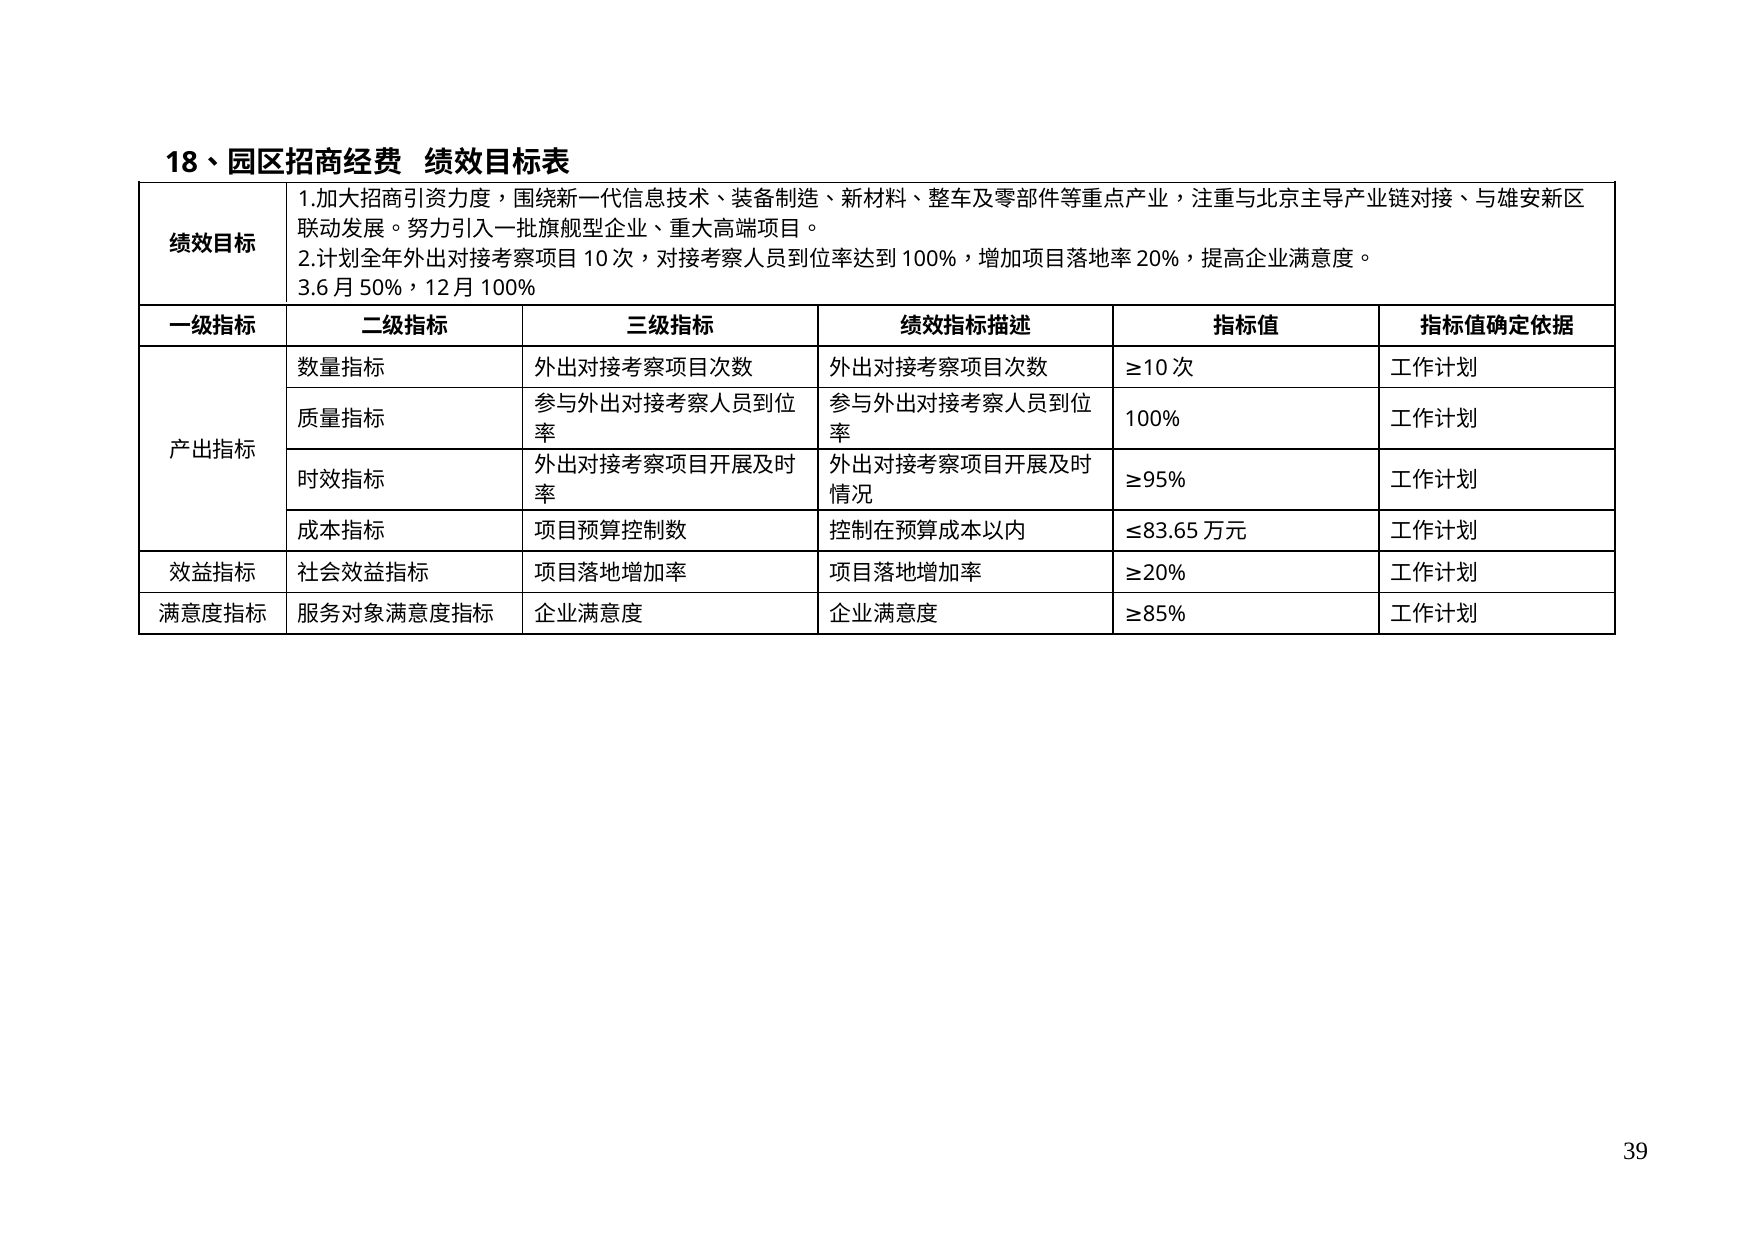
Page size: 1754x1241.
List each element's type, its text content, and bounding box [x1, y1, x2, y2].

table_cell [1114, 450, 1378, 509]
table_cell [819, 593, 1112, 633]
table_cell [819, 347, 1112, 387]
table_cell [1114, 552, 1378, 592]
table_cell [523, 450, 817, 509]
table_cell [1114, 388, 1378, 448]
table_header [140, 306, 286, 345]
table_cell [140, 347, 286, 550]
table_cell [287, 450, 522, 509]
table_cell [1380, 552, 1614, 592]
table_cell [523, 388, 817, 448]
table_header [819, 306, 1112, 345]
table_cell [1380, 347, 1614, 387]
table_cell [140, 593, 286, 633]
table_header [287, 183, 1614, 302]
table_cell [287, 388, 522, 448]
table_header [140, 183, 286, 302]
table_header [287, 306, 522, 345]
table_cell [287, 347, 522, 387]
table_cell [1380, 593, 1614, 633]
text 18、园区招商经费 绩效目标表 [106, 142, 1648, 181]
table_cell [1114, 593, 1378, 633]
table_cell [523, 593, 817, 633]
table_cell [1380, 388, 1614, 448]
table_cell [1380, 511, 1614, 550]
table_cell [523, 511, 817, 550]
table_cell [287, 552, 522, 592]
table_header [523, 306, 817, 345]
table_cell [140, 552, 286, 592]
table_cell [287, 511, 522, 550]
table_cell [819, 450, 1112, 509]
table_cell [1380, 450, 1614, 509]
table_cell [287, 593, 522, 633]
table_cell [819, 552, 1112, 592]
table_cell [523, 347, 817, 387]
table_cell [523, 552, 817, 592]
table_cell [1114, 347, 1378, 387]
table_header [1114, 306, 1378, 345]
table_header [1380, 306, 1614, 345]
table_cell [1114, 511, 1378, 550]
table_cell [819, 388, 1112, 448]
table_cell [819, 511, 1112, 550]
